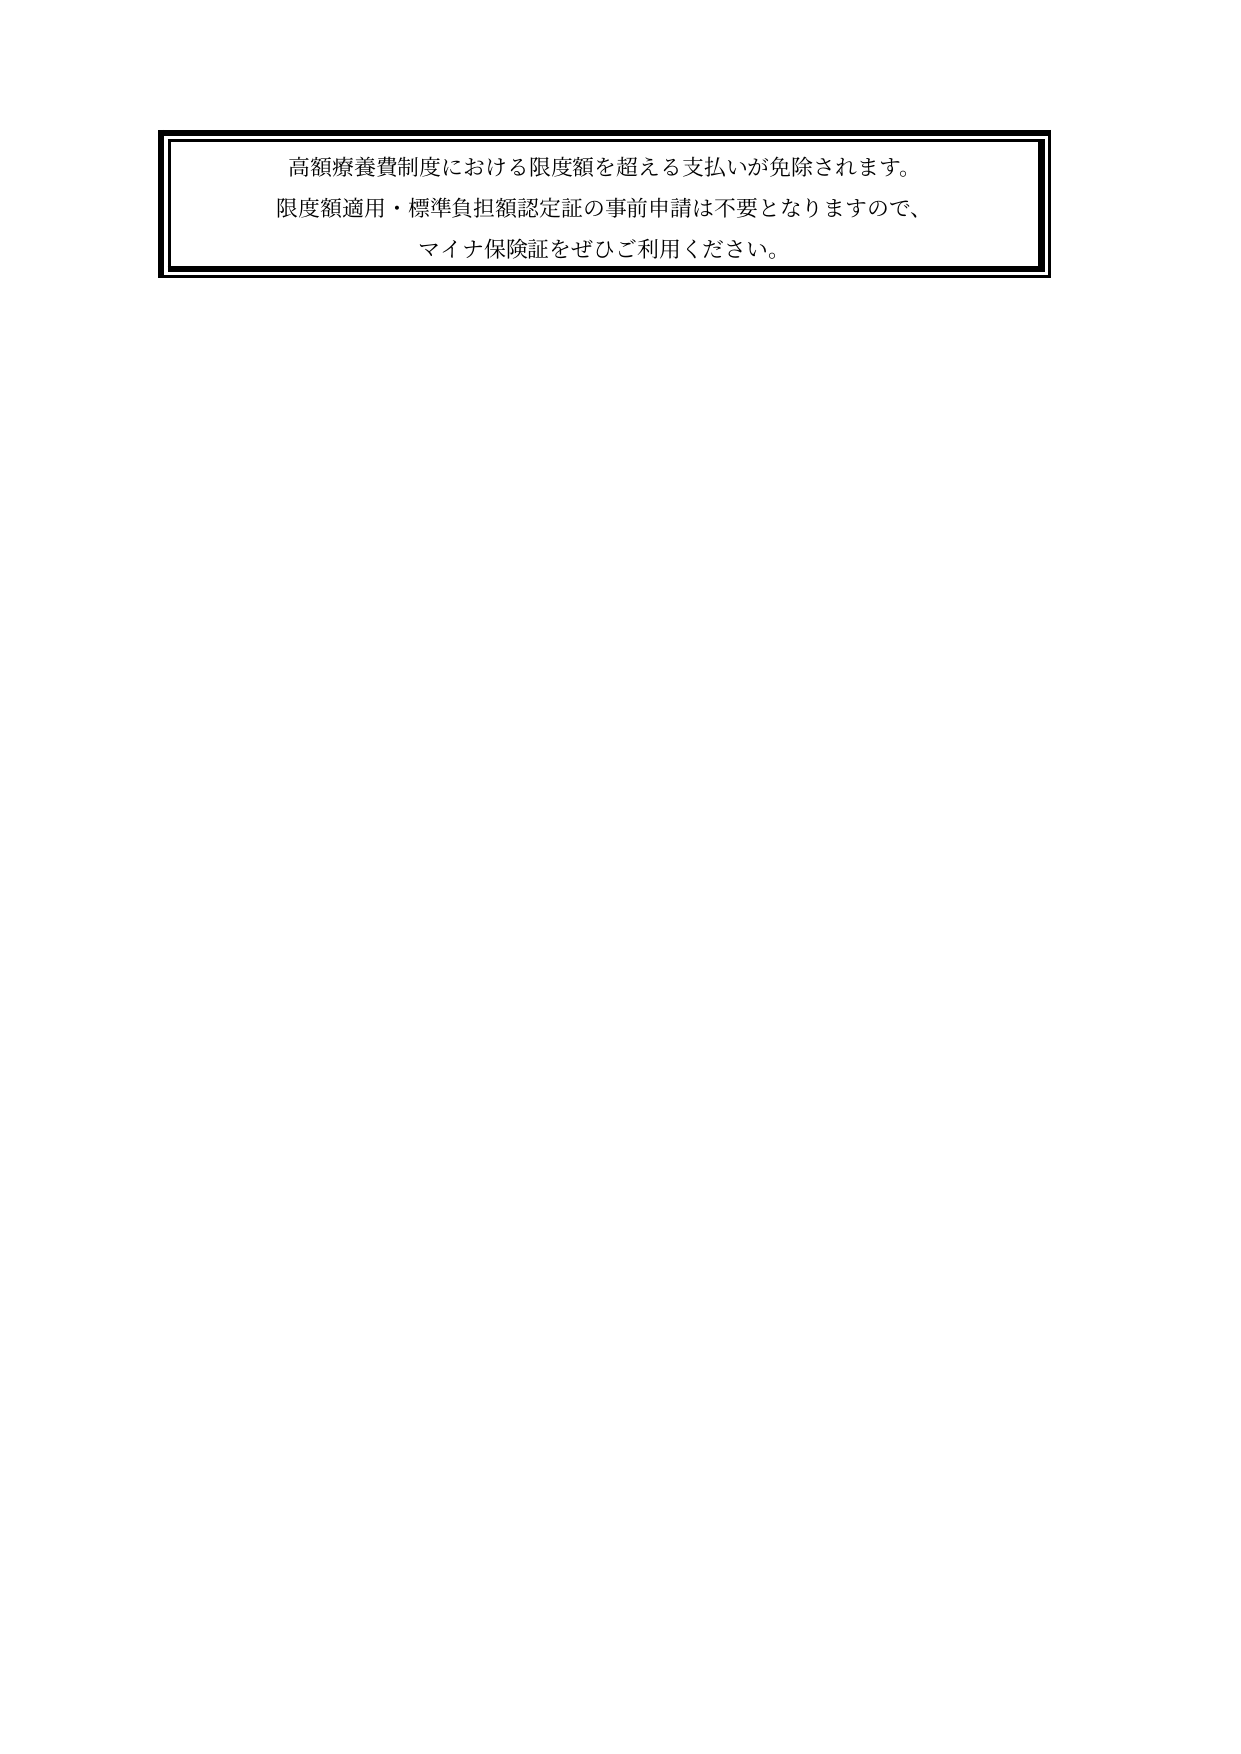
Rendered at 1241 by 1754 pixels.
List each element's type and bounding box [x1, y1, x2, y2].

table_header [164, 136, 1044, 266]
